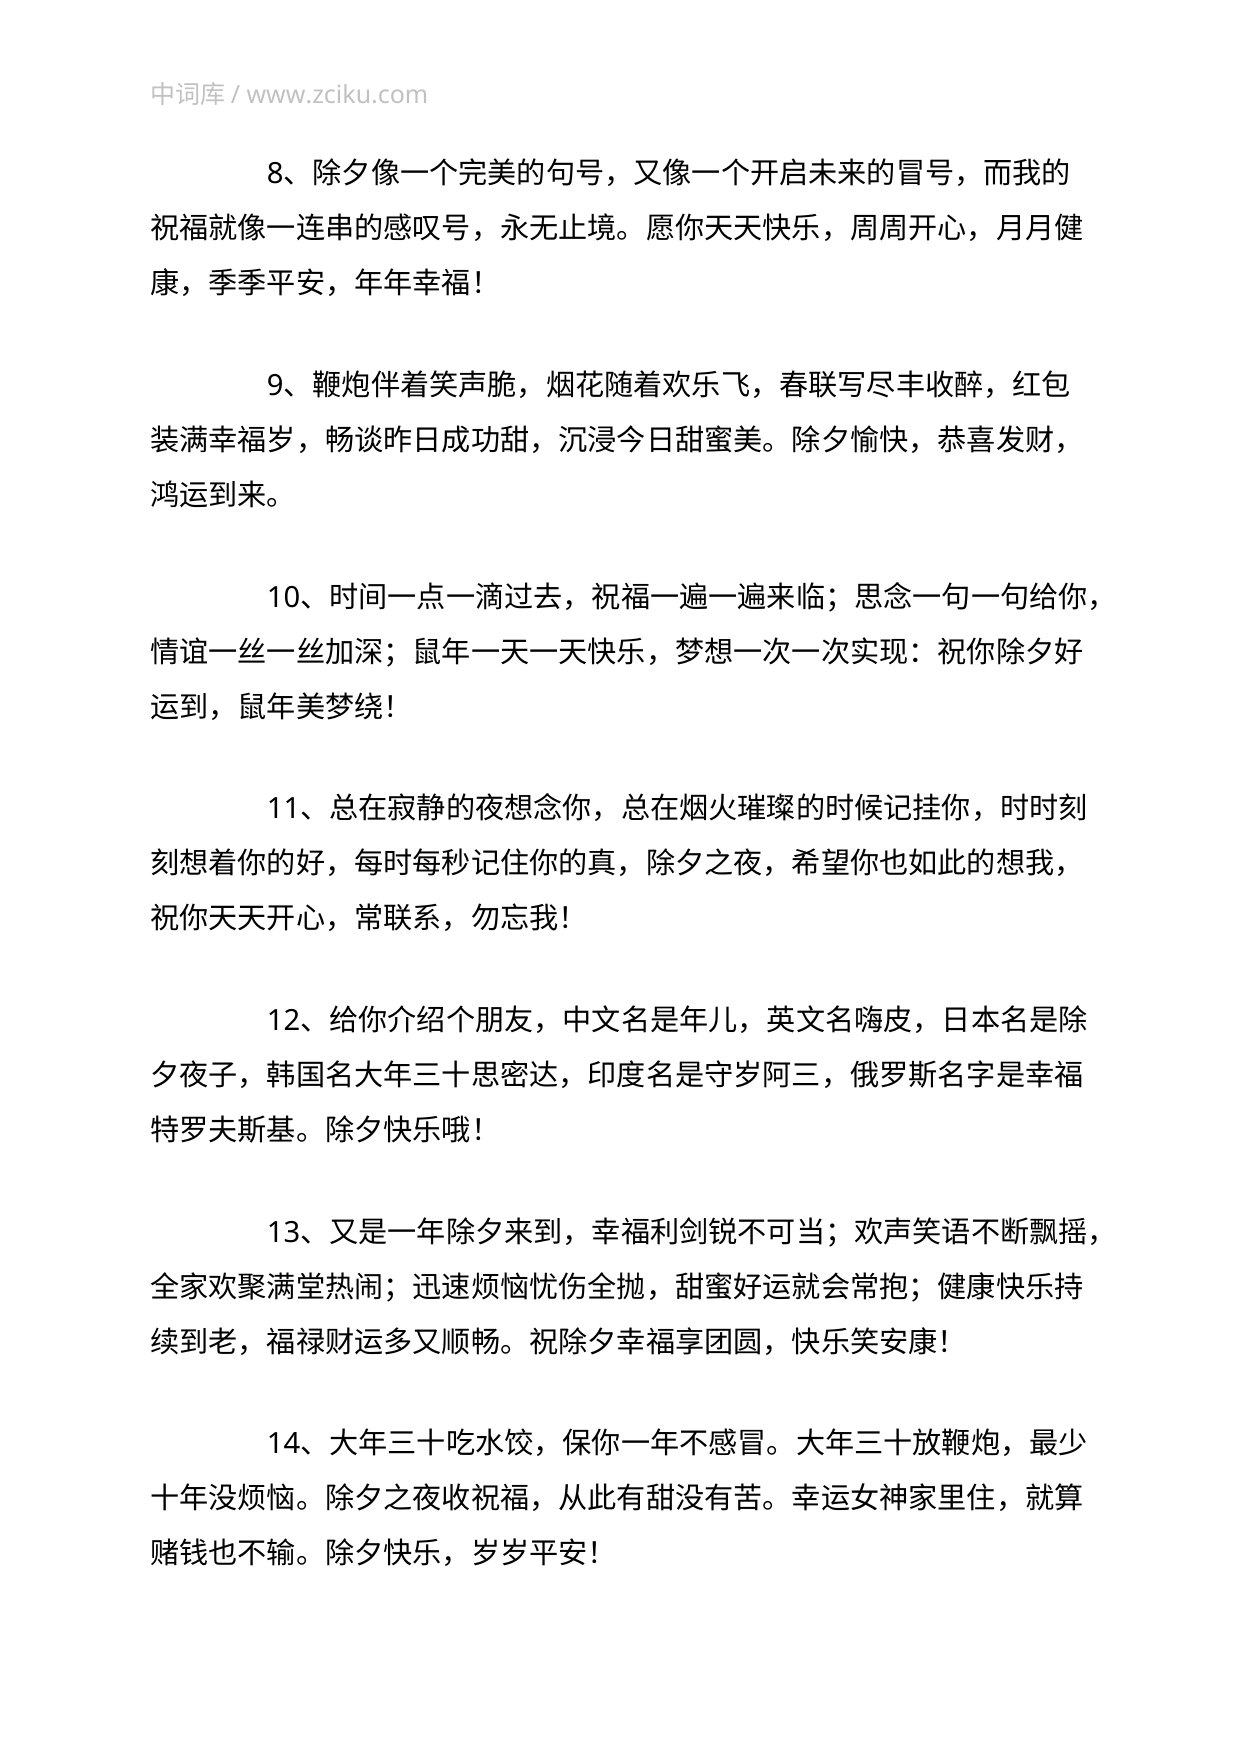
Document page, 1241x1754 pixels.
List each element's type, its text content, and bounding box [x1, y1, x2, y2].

text 9、鞭炮伴着笑声脆，烟花随着欢乐飞，春联写尽丰收醉，红包装满幸福岁，畅谈昨日成功甜，沉浸今日甜蜜美。除夕愉快，恭喜发财，鸿运到来。 [150, 362, 1090, 514]
text 14、大年三十吃水饺，保你一年不感冒。大年三十放鞭炮，最少十年没烦恼。除夕之夜收祝福，从此有甜没有苦。幸运女神家里住，就算赌钱也不输。除夕快乐，岁岁平安！ [150, 1420, 1090, 1572]
text 13、又是一年除夕来到，幸福利剑锐不可当；欢声笑语不断飘摇，全家欢聚满堂热闹；迅速烦恼忧伤全抛，甜蜜好运就会常抱；健康快乐持续到老，福禄财运多又顺畅。祝除夕幸福享团圆，快乐笑安康！ [150, 1208, 1090, 1361]
text 10、时间一点一滴过去，祝福一遍一遍来临；思念一句一句给你，情谊一丝一丝加深；鼠年一天一天快乐，梦想一次一次实现：祝你除夕好运到，鼠年美梦绕！ [150, 573, 1090, 726]
text 11、总在寂静的夜想念你，总在烟火璀璨的时候记挂你，时时刻刻想着你的好，每时每秒记住你的真，除夕之夜，希望你也如此的想我，祝你天天开心，常联系，勿忘我！ [150, 785, 1090, 937]
text 8、除夕像一个完美的句号，又像一个开启未来的冒号，而我的祝福就像一连串的感叹号，永无止境。愿你天天快乐，周周开心，月月健康，季季平安，年年幸福！ [150, 150, 1090, 302]
text 12、给你介绍个朋友，中文名是年儿，英文名嗨皮，日本名是除夕夜子，韩国名大年三十思密达，印度名是守岁阿三，俄罗斯名字是幸福特罗夫斯基。除夕快乐哦！ [150, 997, 1090, 1149]
